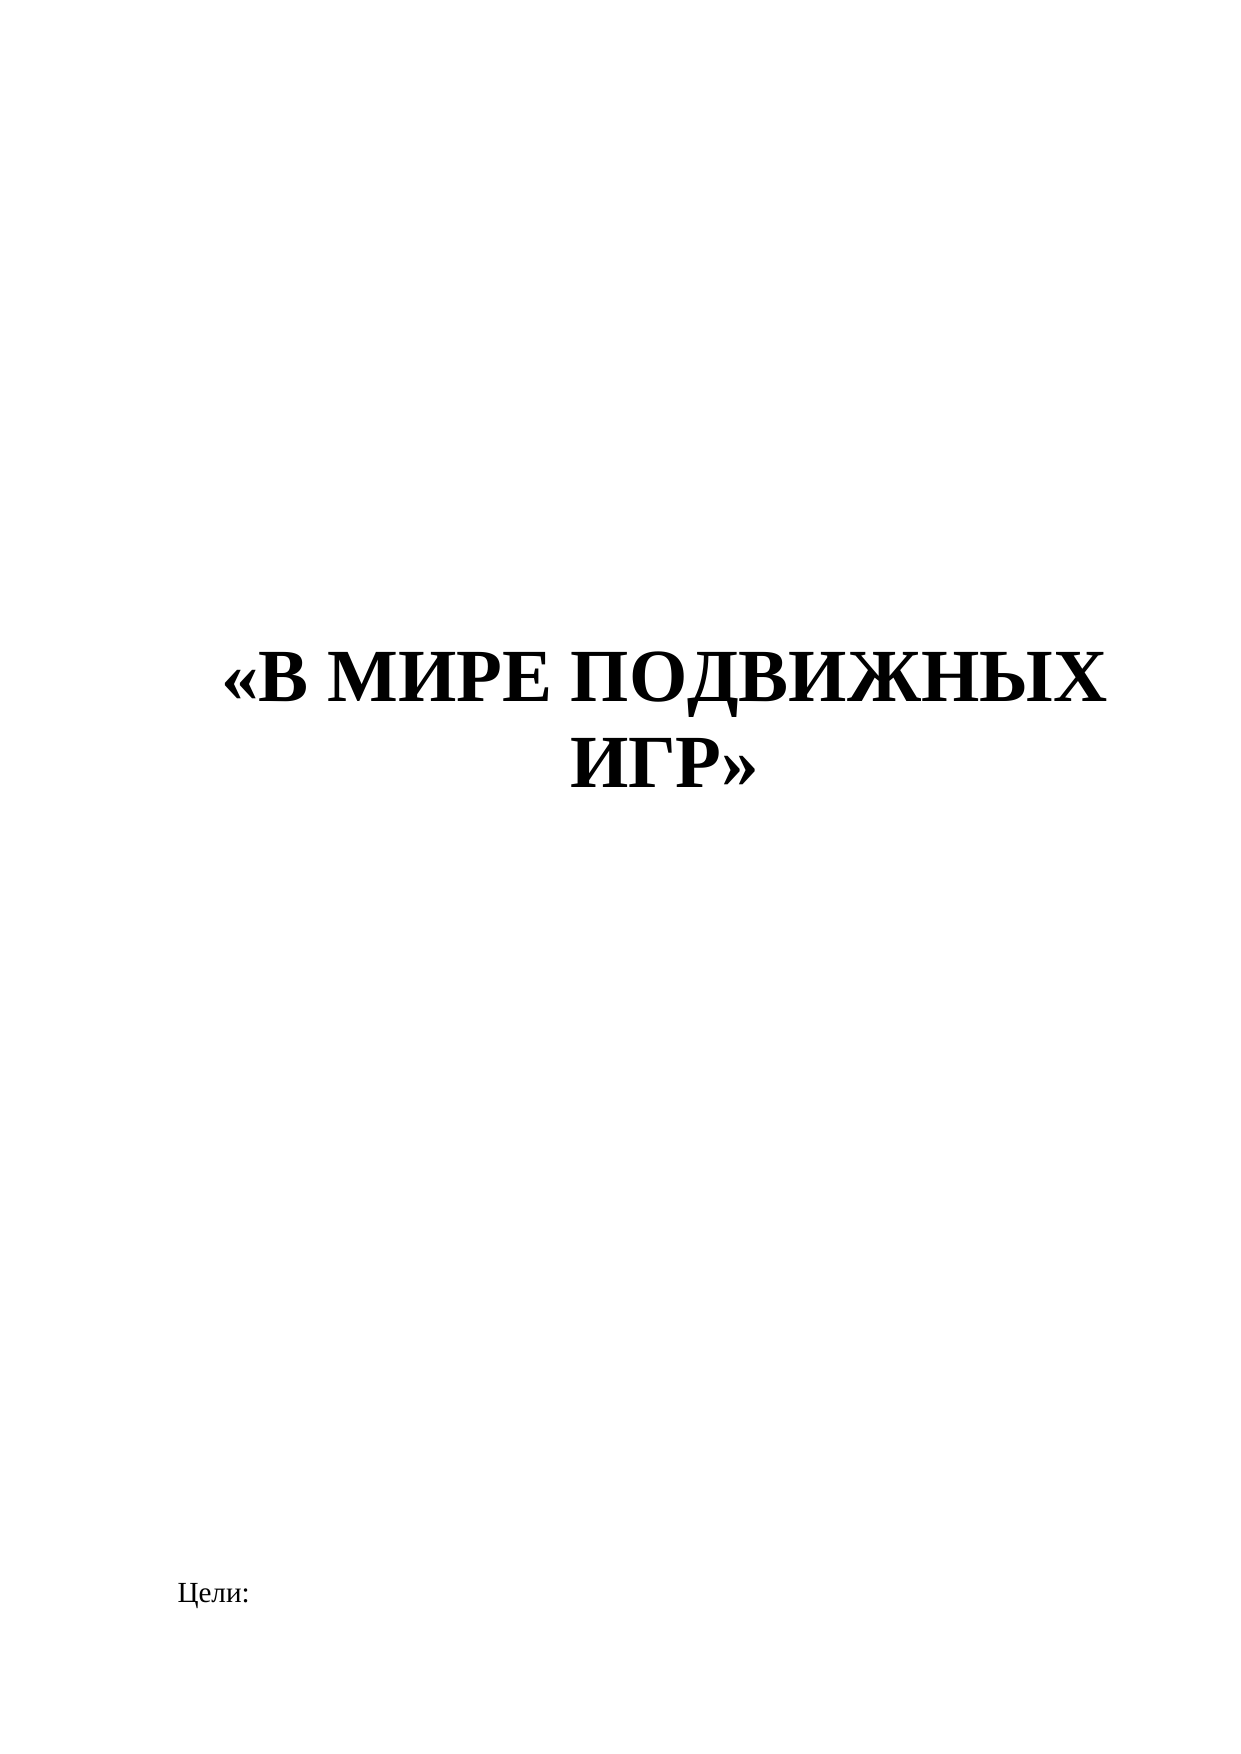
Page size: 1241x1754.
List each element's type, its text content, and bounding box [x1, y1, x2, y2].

text «В МИРЕ ПОДВИЖНЫХ ИГР» [177, 631, 1152, 803]
text Цели: [177, 1575, 1152, 1608]
